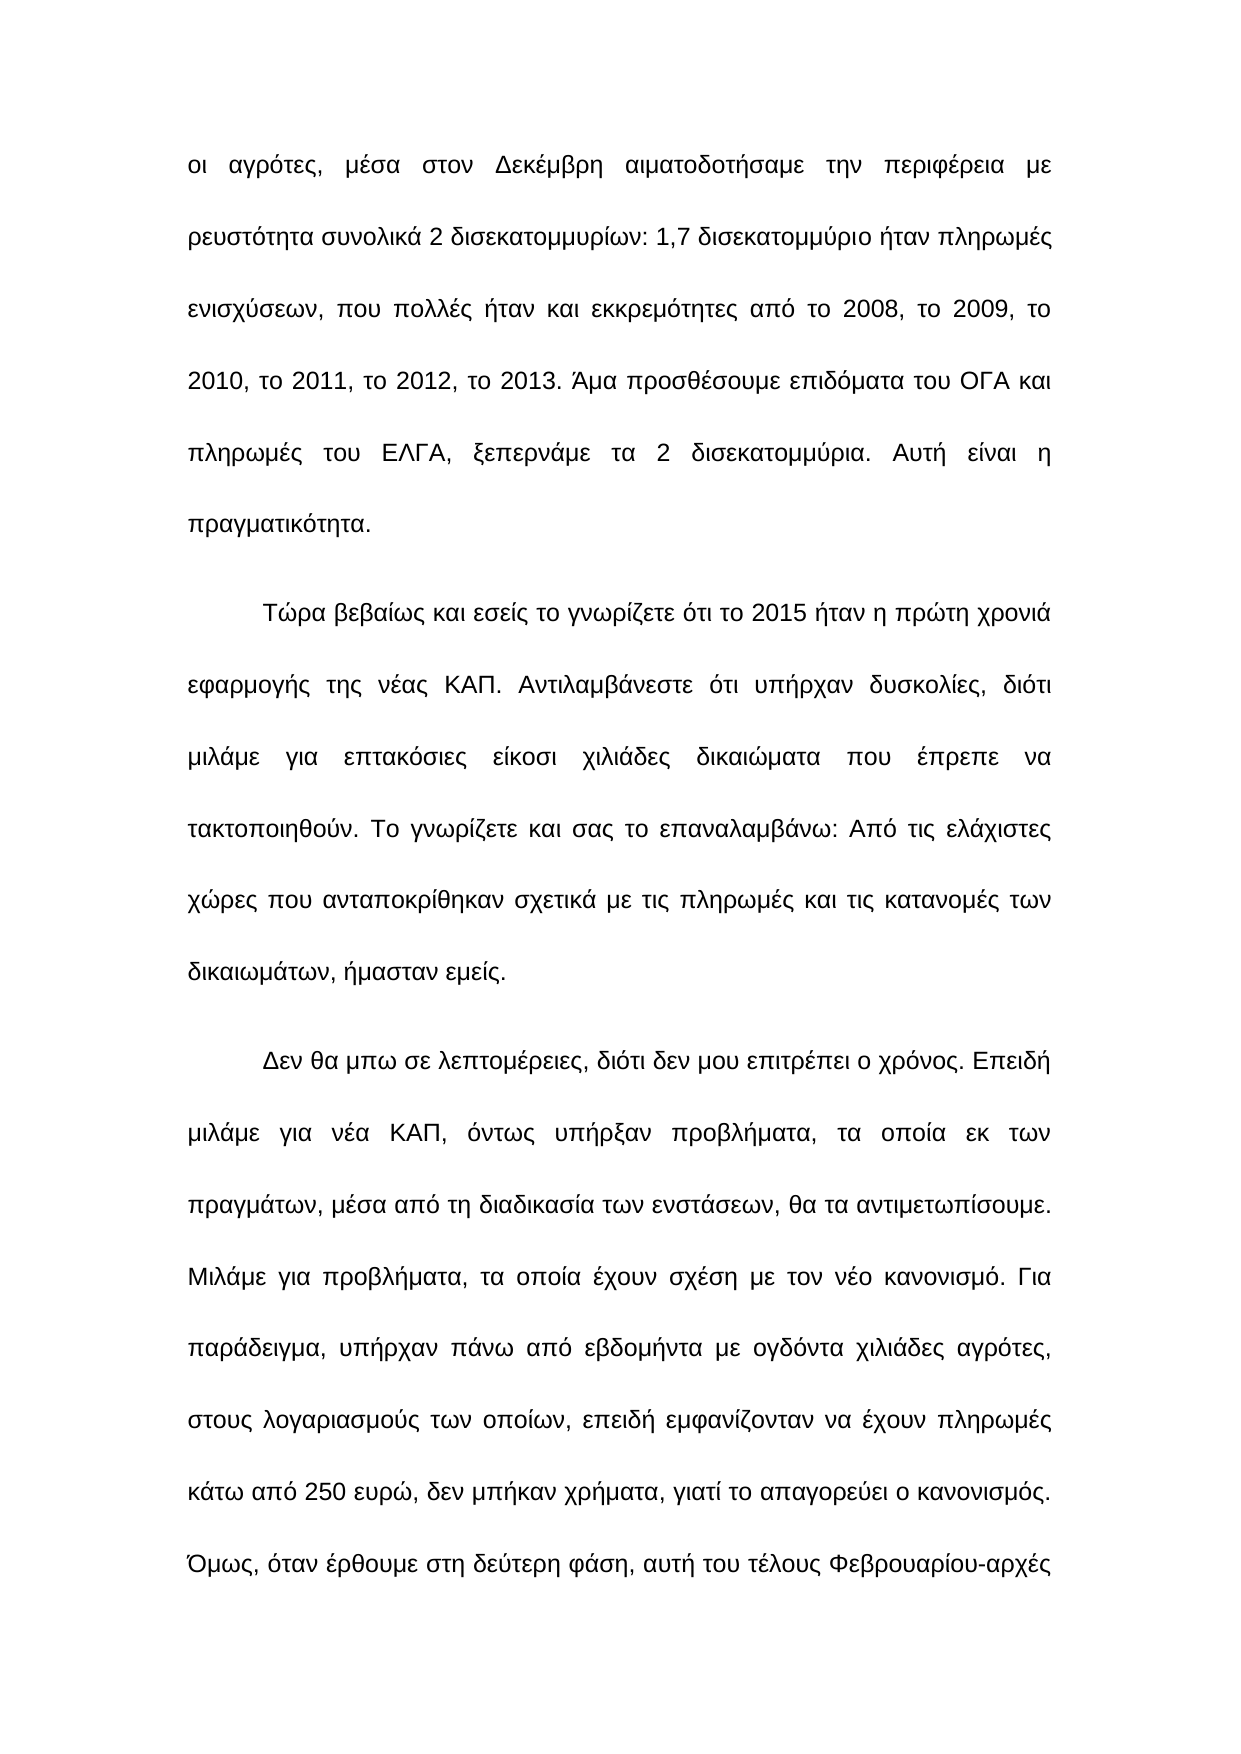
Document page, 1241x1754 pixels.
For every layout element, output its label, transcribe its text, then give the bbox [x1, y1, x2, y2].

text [187, 1046, 1053, 1578]
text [187, 150, 1053, 538]
text Τώρα βεβαίως και εσείς το γνωρίζετε ότι το 2015 ήταν η πρώτη χρονιά εφαρμογής της νέας ΚΑΠ. Αντιλαμβάνεστε ότι υπήρχαν δυσκολίες, διότι μιλάμε για επτακόσιες είκοσι χιλιάδες δικαιώματα που έπρεπε να τακτοποιηθούν. Το γνωρίζετε και σας το επαναλαμβάνω: Από τις ελάχιστες χώρες που ανταποκρίθηκαν σχετικά με τις πληρωμές και τις κατανομές των δικαιωμάτων, ήμασταν εμείς. [187, 598, 1053, 986]
